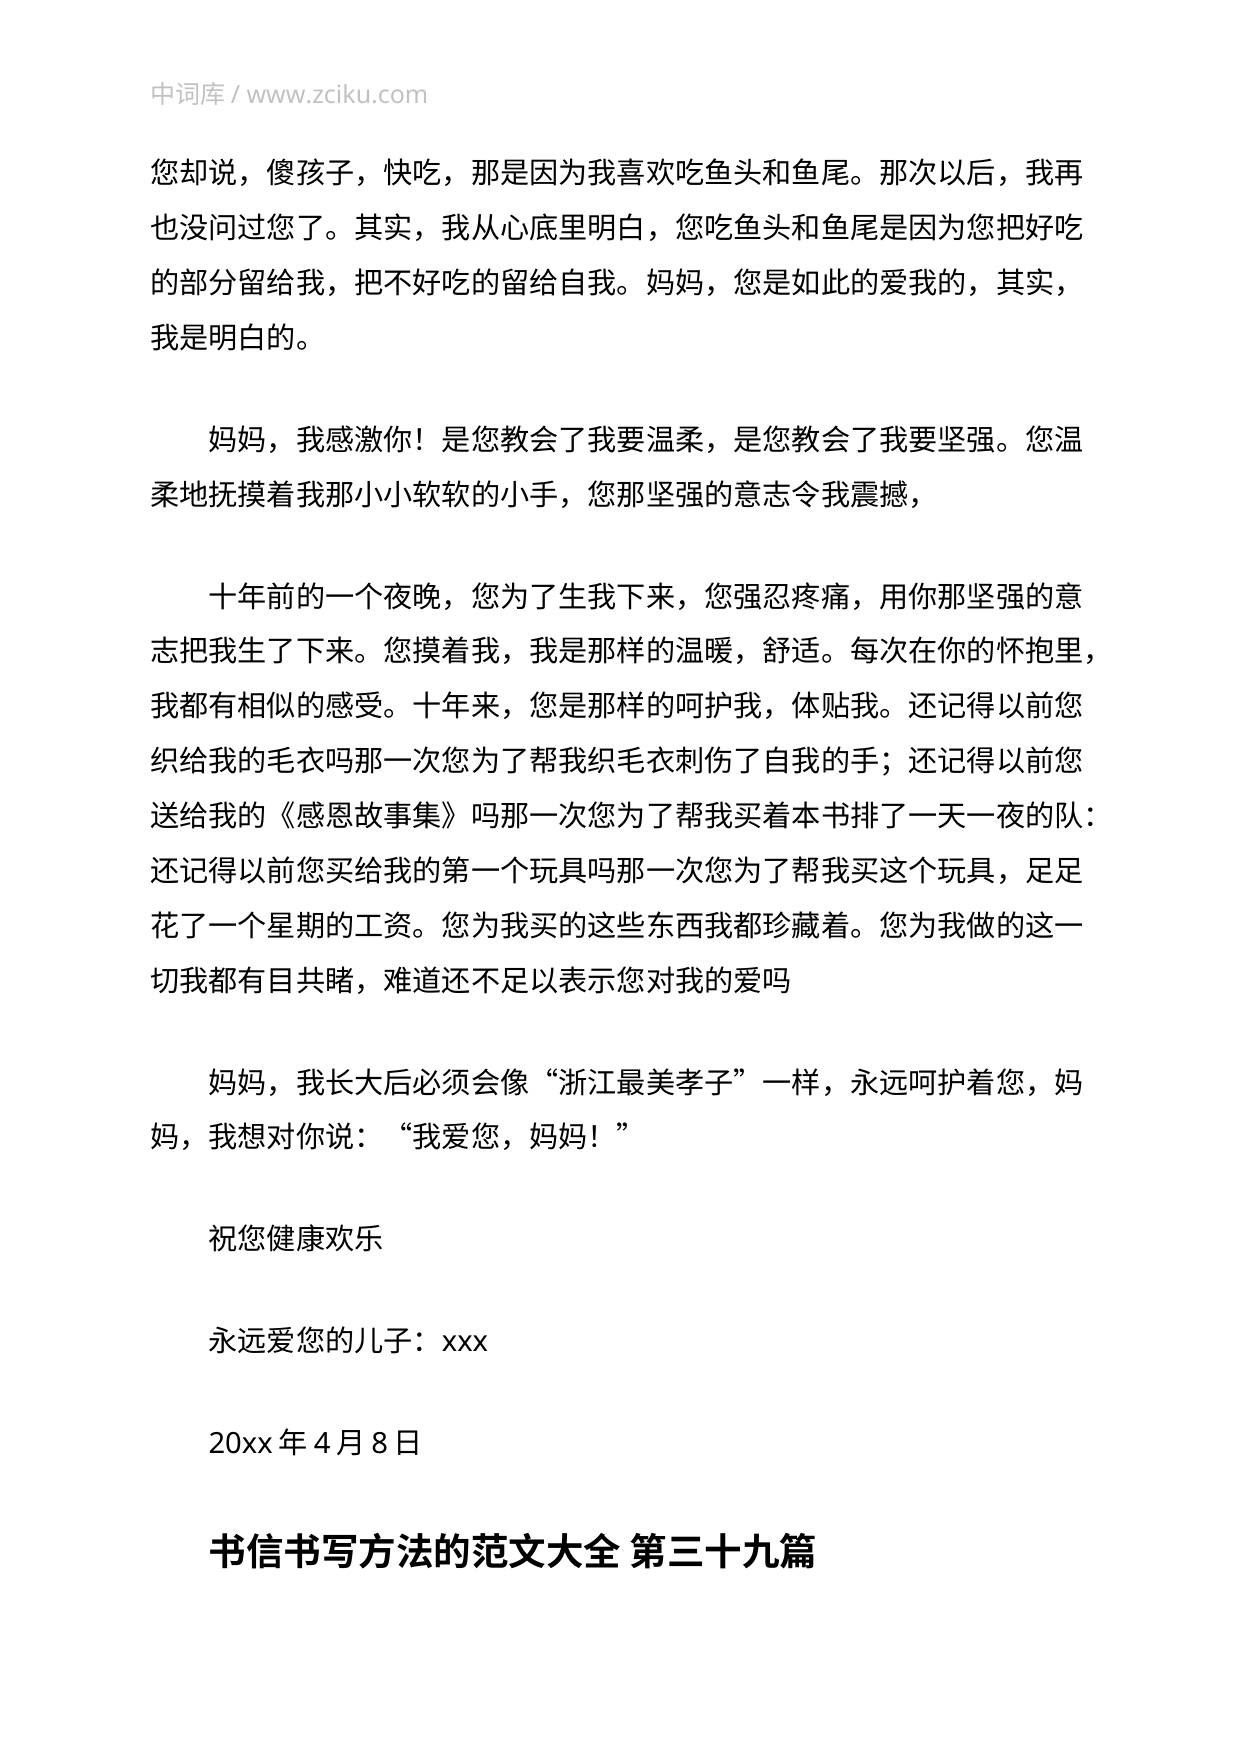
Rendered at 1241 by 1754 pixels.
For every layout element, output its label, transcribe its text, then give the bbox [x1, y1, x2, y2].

text 永远爱您的儿子：xxx [150, 1318, 1090, 1360]
text 书信书写方法的范文大全 第三十九篇 [150, 1522, 1090, 1576]
text 妈妈，我感激你！是您教会了我要温柔，是您教会了我要坚强。您温柔地抚摸着我那小小软软的小手，您那坚强的意志令我震撼， [150, 416, 1090, 514]
text 十年前的一个夜晚，您为了生我下来，您强忍疼痛，用你那坚强的意志把我生了下来。您摸着我，我是那样的温暖，舒适。每次在你的怀抱里，我都有相似的感受。十年来，您是那样的呵护我，体贴我。还记得以前您织给我的毛衣吗那一次您为了帮我织毛衣刺伤了自我的手；还记得以前您送给我的《感恩故事集》吗那一次您为了帮我买着本书排了一天一夜的队：还记得以前您买给我的第一个玩具吗那一次您为了帮我买这个玩具，足足花了一个星期的工资。您为我买的这些东西我都珍藏着。您为我做的这一切我都有目共睹，难道还不足以表示您对我的爱吗 [150, 573, 1090, 1000]
text 妈妈，我长大后必须会像“浙江最美孝子”一样，永远呵护着您，妈妈，我想对你说：“我爱您，妈妈！” [150, 1059, 1090, 1156]
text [150, 150, 1090, 357]
text 20xx年4月8日 [150, 1419, 1090, 1462]
text 祝您健康欢乐 [150, 1216, 1090, 1258]
